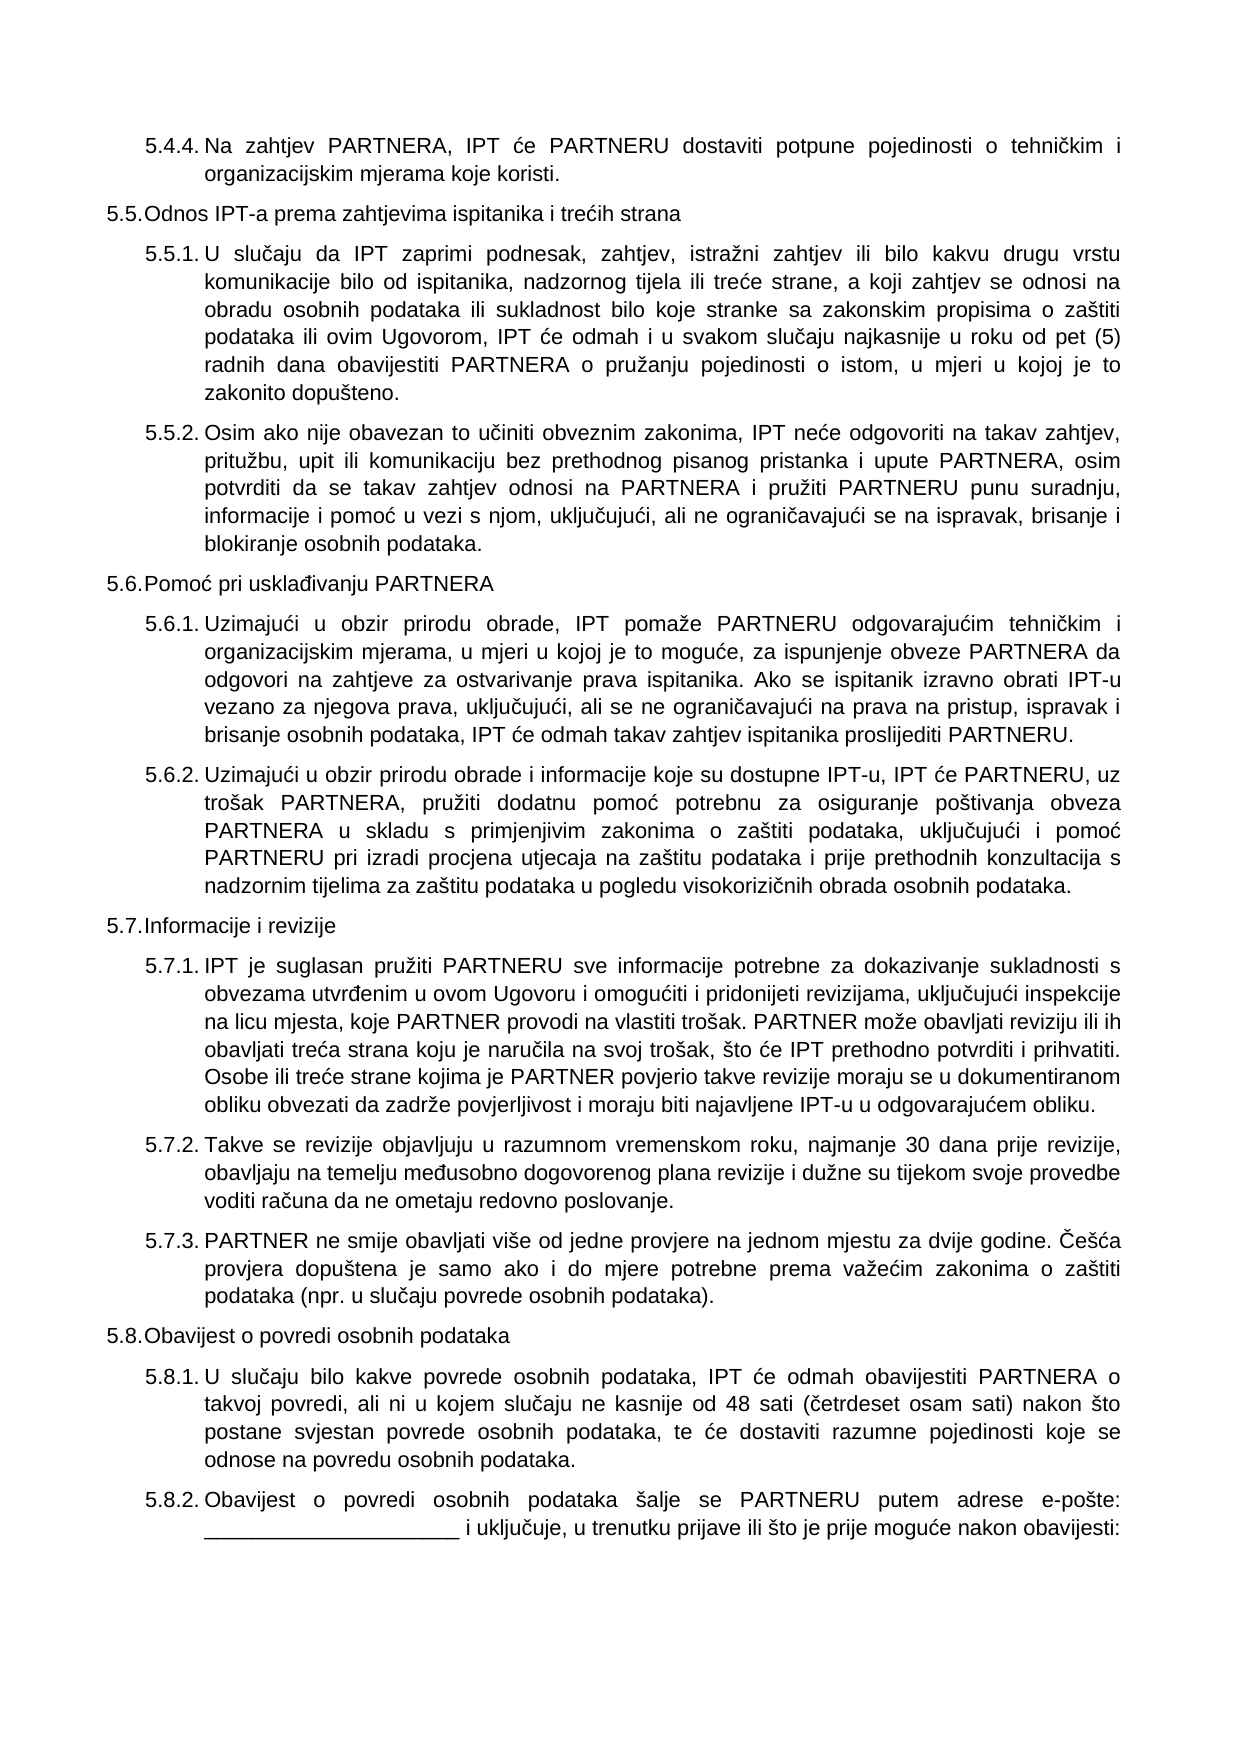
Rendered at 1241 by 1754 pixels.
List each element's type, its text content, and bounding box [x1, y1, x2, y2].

list Informacije i revizije [106, 913, 1122, 938]
list Pomoć pri usklađivanju PARTNERA [106, 571, 1122, 596]
list Takve se revizije objavljuju u razumnom vremenskom roku, najmanje 30 dana prije revizije, obavljaju na temelju međusobno dogovorenog plana revizije i dužne su tijekom svoje provedbe voditi računa da ne ometaju redovno poslovanje. [145, 1132, 1122, 1213]
list U slučaju da IPT zaprimi podnesak, zahtjev, istražni zahtjev ili bilo kakvu drugu vrstu komunikacije bilo od ispitanika, nadzornog tijela ili treće strane, a koji zahtjev se odnosi na obradu osobnih podataka ili sukladnost bilo koje stranke sa zakonskim propisima o zaštiti podataka ili ovim Ugovorom, IPT će odmah i u svakom slučaju najkasnije u roku od pet (5) radnih dana obavijestiti PARTNERA o pružanju pojedinosti o istom, u mjeri u kojoj je to zakonito dopušteno. [145, 241, 1122, 405]
list IPT je suglasan pružiti PARTNERU sve informacije potrebne za dokazivanje sukladnosti s obvezama utvrđenim u ovom Ugovoru i omogućiti i pridonijeti revizijama, uključujući inspekcije na licu mjesta, koje PARTNER provodi na vlastiti trošak. PARTNER može obavljati reviziju ili ih obavljati treća strana koju je naručila na svoj trošak, što će IPT prethodno potvrditi i prihvatiti. Osobe ili treće strane kojima je PARTNER povjerio takve revizije moraju se u dokumentiranom obliku obvezati da zadrže povjerljivost i moraju biti najavljene IPT-u u odgovarajućem obliku. [145, 953, 1122, 1117]
list U slučaju bilo kakve povrede osobnih podataka, IPT će odmah obavijestiti PARTNERA o takvoj povredi, ali ni u kojem slučaju ne kasnije od 48 sati (četrdeset osam sati) nakon što postane svjestan povrede osobnih podataka, te će dostaviti razumne pojedinosti koje se odnose na povredu osobnih podataka. [145, 1363, 1122, 1472]
list Osim ako nije obavezan to učiniti obveznim zakonima, IPT neće odgovoriti na takav zahtjev, pritužbu, upit ili komunikaciju bez prethodnog pisanog pristanka i upute PARTNERA, osim potvrditi da se takav zahtjev odnosi na PARTNERA i pružiti PARTNERU punu suradnju, informacije i pomoć u vezi s njom, uključujući, ali ne ograničavajući se na ispravak, brisanje i blokiranje osobnih podataka. [145, 420, 1122, 556]
list Obavijest o povredi osobnih podataka šalje se PARTNERU putem adrese e-pošte: _____________________ i uključuje, u trenutku prijave ili što je prije moguće nakon obavijesti: [145, 1487, 1122, 1540]
list Odnos IPT-a prema zahtjevima ispitanika i trećih strana [106, 201, 1122, 226]
list Obavijest o povredi osobnih podataka [106, 1323, 1122, 1348]
list PARTNER ne smije obavljati više od jedne provjere na jednom mjestu za dvije godine. Češća provjera dopuštena je samo ako i do mjere potrebne prema važećim zakonima o zaštiti podataka (npr. u slučaju povrede osobnih podataka). [145, 1228, 1122, 1308]
list Uzimajući u obzir prirodu obrade, IPT pomaže PARTNERU odgovarajućim tehničkim i organizacijskim mjerama, u mjeri u kojoj je to moguće, za ispunjenje obveze PARTNERA da odgovori na zahtjeve za ostvarivanje prava ispitanika. Ako se ispitanik izravno obrati IPT-u vezano za njegova prava, uključujući, ali se ne ograničavajući na prava na pristup, ispravak i brisanje osobnih podataka, IPT će odmah takav zahtjev ispitanika proslijediti PARTNERU. [145, 611, 1122, 747]
list Na zahtjev PARTNERA, IPT će PARTNERU dostaviti potpune pojedinosti o tehničkim i organizacijskim mjerama koje koristi. [145, 133, 1122, 186]
list Uzimajući u obzir prirodu obrade i informacije koje su dostupne IPT-u, IPT će PARTNERU, uz trošak PARTNERA, pružiti dodatnu pomoć potrebnu za osiguranje poštivanja obveza PARTNERA u skladu s primjenjivim zakonima o zaštiti podataka, uključujući i pomoć PARTNERU pri izradi procjena utjecaja na zaštitu podataka i prije prethodnih konzultacija s nadzornim tijelima za zaštitu podataka u pogledu visokorizičnih obrada osobnih podataka. [145, 762, 1122, 898]
